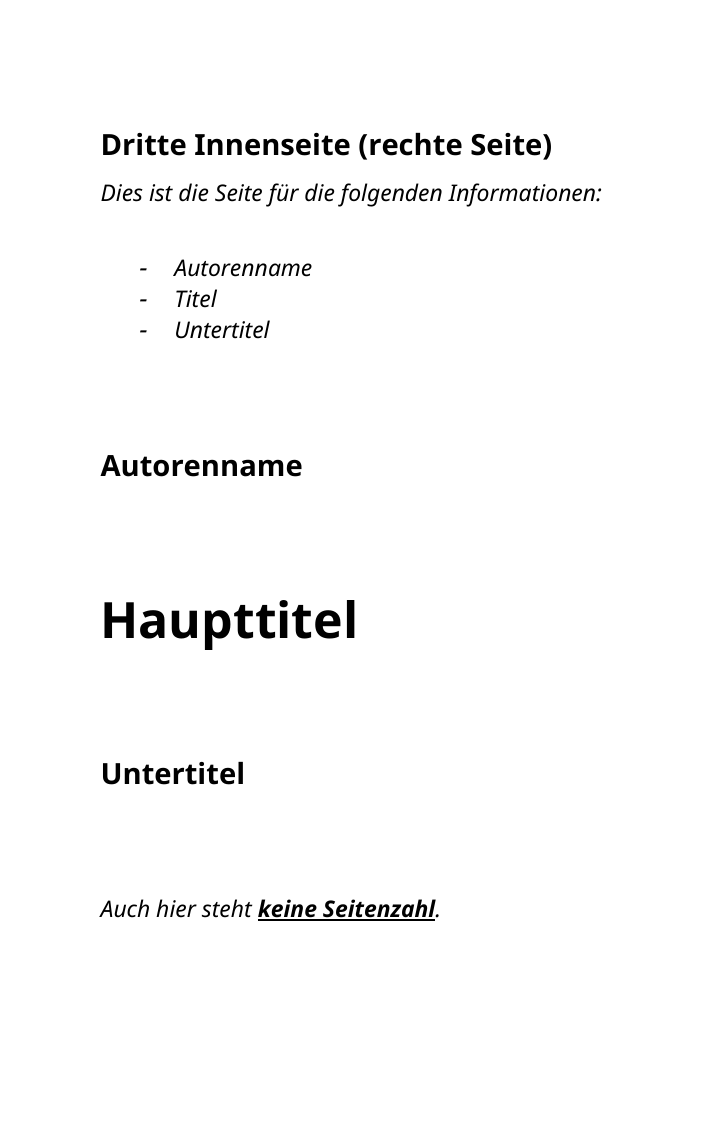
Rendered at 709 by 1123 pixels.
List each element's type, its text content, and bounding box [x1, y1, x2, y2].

text Untertitel [100, 753, 620, 793]
text Haupttitel [100, 585, 620, 653]
text Auch hier steht keine Seitenzahl. [100, 893, 620, 924]
list Titel [138, 283, 620, 314]
text Autorenname [100, 445, 620, 485]
list Untertitel [138, 314, 620, 345]
list Autorenname [138, 252, 620, 283]
text Dritte Innenseite (rechte Seite) [100, 124, 620, 164]
text Dies ist die Seite für die folgenden Informationen: [100, 177, 620, 208]
